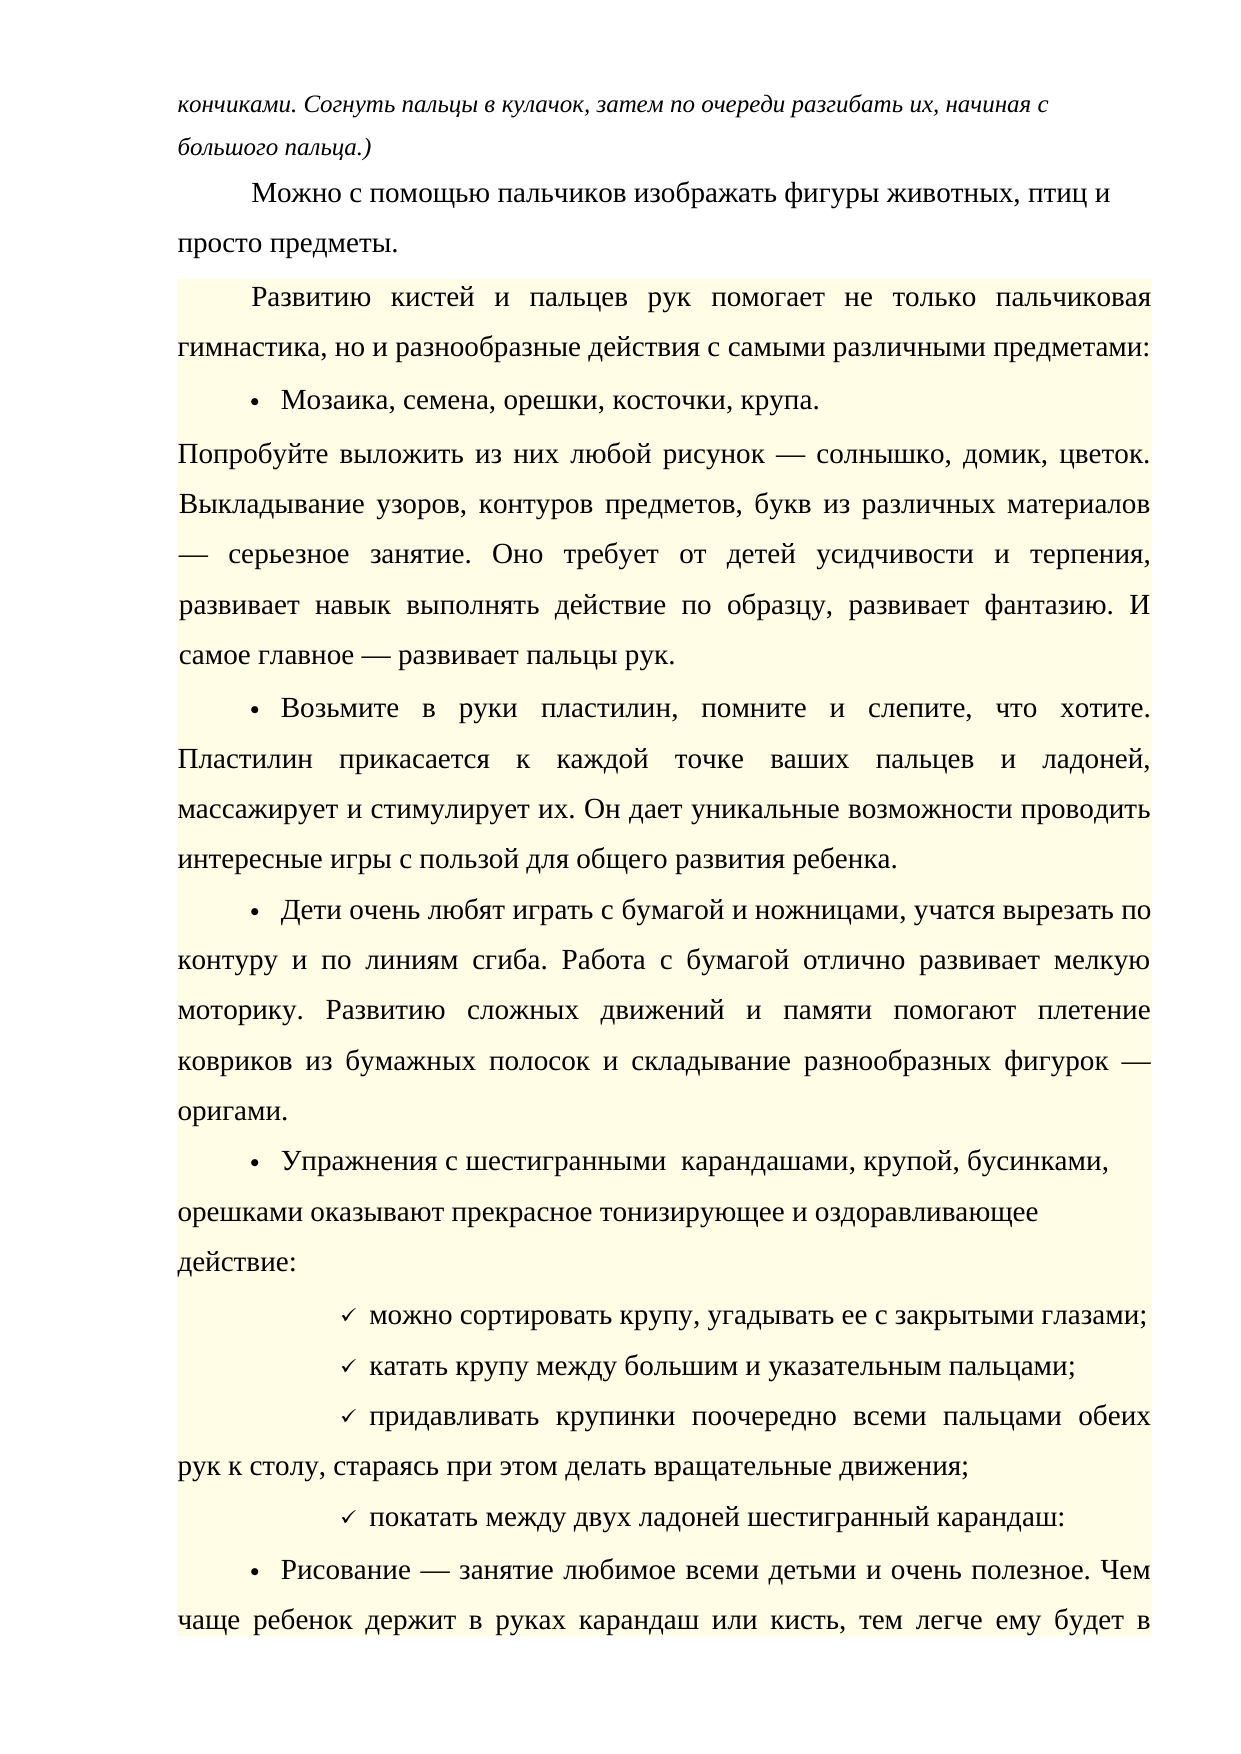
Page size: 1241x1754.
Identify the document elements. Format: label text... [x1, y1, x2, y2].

list Дети очень любят играть с бумагой и ножницами, учатся вырезать по контуру и по линиям сгиба. Работа с бумагой отлично развивает мелкую моторику. Развитию сложных движений и памяти помогают плетение ковриков из бумажных полосок и складывание разнообразных фигурок — оригами. [177, 892, 1152, 1127]
list покатать между двух ладоней шестигранный карандаш: [177, 1499, 1152, 1532]
list придавливать крупинки поочередно всеми пальцами обеих рук к столу, стараясь при этом делать вращательные движения; [177, 1398, 1152, 1482]
list Мозаика, семена, орешки, косточки, крупа. [177, 382, 1152, 416]
text Попробуйте выложить из них любой рисунок — солнышко, домик, цветок. Выкладывание узоров, контуров предметов, букв из различных материалов — серьезное занятие. Оно требует от детей усидчивости и терпения, развивает навык выполнять действие по образцу, развивает фантазию. И самое главное — развивает пальцы рук. [177, 436, 1152, 671]
list можно сортировать крупу, угадывать ее с закрытыми глазами; [177, 1297, 1152, 1331]
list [177, 1552, 1152, 1636]
text Развитию кистей и пальцев рук помогает не только пальчиковая гимнастика, но и разнообразные действия с самыми различными предметами: [177, 279, 1152, 362]
list Возьмите в руки пластилин, помните и слепите, что хотите. Пластилин прикасается к каждой точке ваших пальцев и ладоней, массажирует и стимулирует их. Он дает уникальные возможности проводить интересные игры с пользой для общего развития ребенка. [177, 691, 1152, 875]
list Упражнения с шестигранными карандашами, крупой, бусинками, орешками оказывают прекрасное тонизирующее и оздоравливающее действие: [177, 1143, 1152, 1277]
list катать крупу между большим и указательным пальцами; [177, 1348, 1152, 1381]
text Можно с помощью пальчиков изображать фигуры животных, птиц и просто предметы. [177, 175, 1152, 259]
text кончиками. Согнуть пальцы в кулачок, затем по очереди разгибать их, начиная с большого пальца.) [177, 89, 1152, 161]
